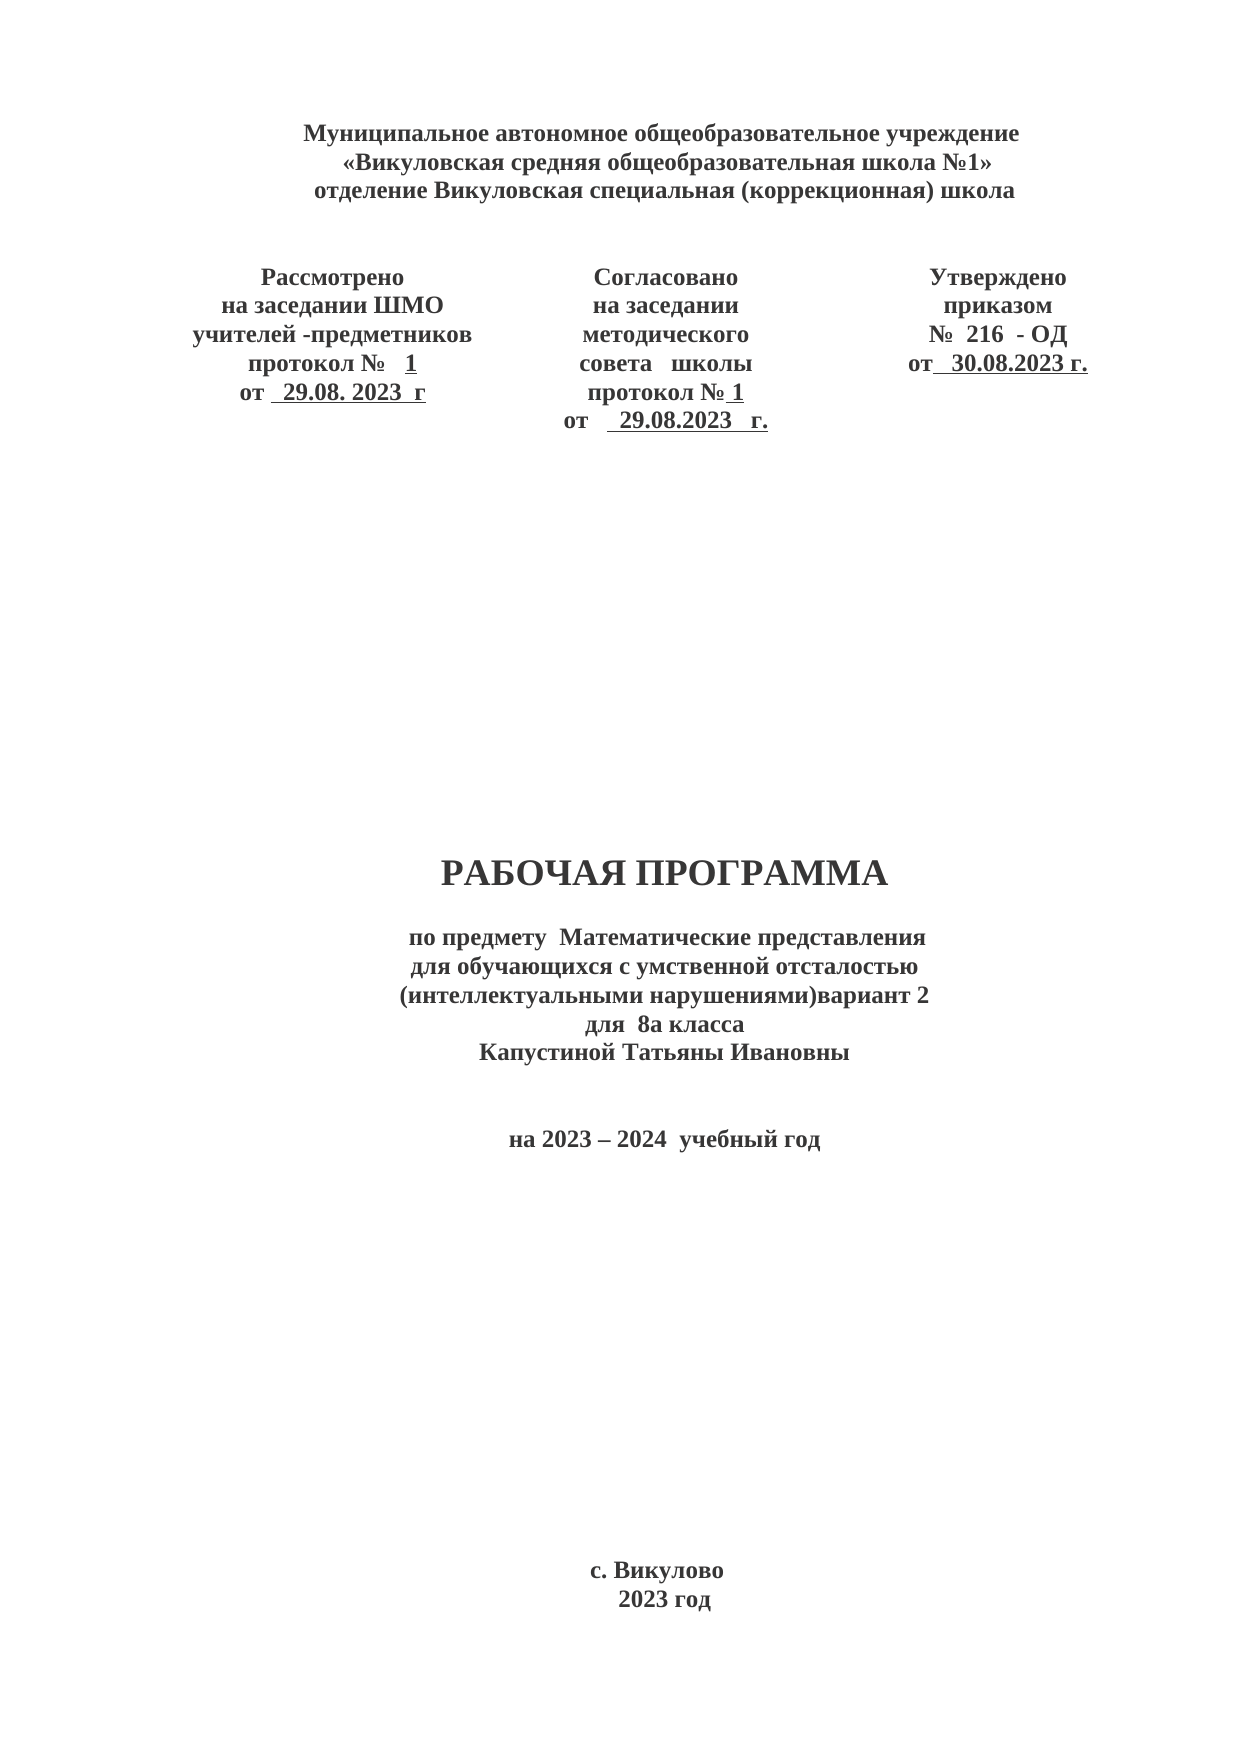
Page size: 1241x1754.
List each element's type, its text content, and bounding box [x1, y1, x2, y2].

text РАБОЧАЯ ПРОГРАММА [177, 851, 1152, 894]
text с. Викулово [177, 1526, 1152, 1584]
table_header Рассмотрено на заседании ШМО учителей -предметников протокол № 1 от 29.08. 2023 г [166, 262, 499, 492]
text для 8а класса [177, 1009, 1152, 1037]
text для обучающихся с умственной отсталостью [177, 951, 1152, 980]
text по предмету Математические представления [177, 894, 1152, 951]
table_header Согласовано на заседании методического совета школы протокол № 1 от 29.08.2023 г. [499, 262, 833, 492]
text 2023 год [177, 1584, 1152, 1612]
text Капустиной Татьяны Ивановны на 2023 – 2024 учебный год [177, 1037, 1152, 1152]
text отделение Викуловская специальная (коррекционная) школа [177, 176, 1152, 204]
table_header Утверждено приказом № 216 - ОД от 30.08.2023 г. [833, 262, 1163, 492]
text Муниципальное автономное общеобразовательное учреждение «Викуловская средняя общеобразовательная школа №1» [177, 118, 1152, 176]
text (интеллектуальными нарушениями)вариант 2 [177, 980, 1152, 1009]
